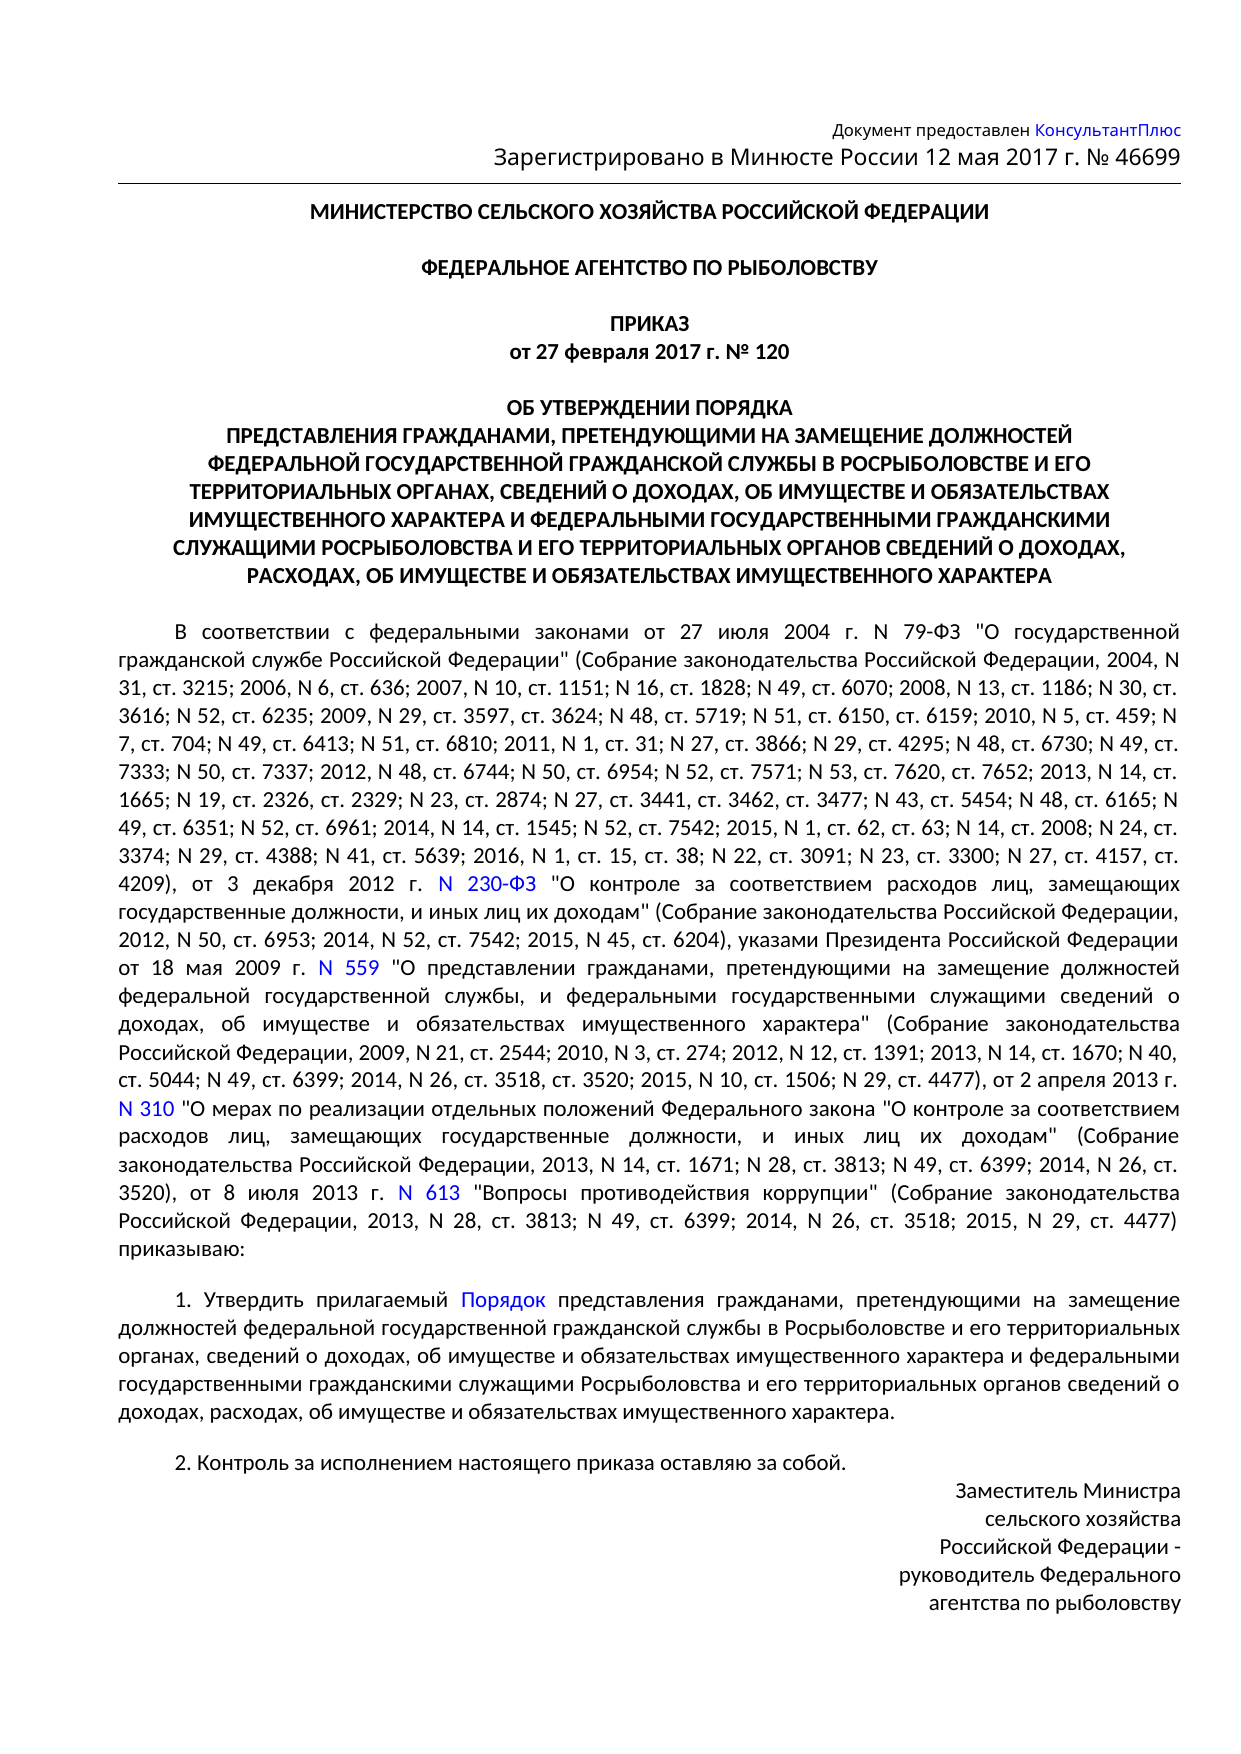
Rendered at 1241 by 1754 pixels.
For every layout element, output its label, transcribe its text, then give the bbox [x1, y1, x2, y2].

title Документ предоставлен КонсультантПлюс Зарегистрировано в Минюсте России 12 мая 2017 г. № 46699 [118, 118, 1181, 172]
text сельского хозяйства [118, 1504, 1181, 1532]
text В соответствии с федеральными законами от 27 июля 2004 г. N 79-ФЗ "О государственной гражданской службе Российской Федерации" (Собрание законодательства Российской Федерации, 2004, N 31, ст. 3215; 2006, N 6, ст. 636; 2007, N 10, ст. 1151; N 16, ст. 1828; N 49, ст. 6070; 2008, N 13, ст. 1186; N 30, ст. 3616; N 52, ст. 6235; 2009, N 29, ст. 3597, ст. 3624; N 48, ст. 5719; N 51, ст. 6150, ст. 6159; 2010, N 5, ст. 459; N 7, ст. 704; N 49, ст. 6413; N 51, ст. 6810; 2011, N 1, ст. 31; N 27, ст. 3866; N 29, ст. 4295; N 48, ст. 6730; N 49, ст. 7333; N 50, ст. 7337; 2012, N 48, ст. 6744; N 50, ст. 6954; N 52, ст. 7571; N 53, ст. 7620, ст. 7652; 2013, N 14, ст. 1665; N 19, ст. 2326, ст. 2329; N 23, ст. 2874; N 27, ст. 3441, ст. 3462, ст. 3477; N 43, ст. 5454; N 48, ст. 6165; N 49, ст. 6351; N 52, ст. 6961; 2014, N 14, ст. 1545; N 52, ст. 7542; 2015, N 1, ст. 62, ст. 63; N 14, ст. 2008; N 24, ст. 3374; N 29, ст. 4388; N 41, ст. 5639; 2016, N 1, ст. 15, ст. 38; N 22, ст. 3091; N 23, ст. 3300; N 27, ст. 4157, ст. 4209), от 3 декабря 2012 г. N 230-ФЗ "О контроле за соответствием расходов лиц, замещающих государственные должности, и иных лиц их доходам" (Собрание законодательства Российской Федерации, 2012, N 50, ст. 6953; 2014, N 52, ст. 7542; 2015, N 45, ст. 6204), указами Президента Российской Федерации от 18 мая 2009 г. N 559 "О представлении гражданами, претендующими на замещение должностей федеральной государственной службы, и федеральными государственными служащими сведений о доходах, об имуществе и обязательствах имущественного характера" (Собрание законодательства Российской Федерации, 2009, N 21, ст. 2544; 2010, N 3, ст. 274; 2012, N 12, ст. 1391; 2013, N 14, ст. 1670; N 40, ст. 5044; N 49, ст. 6399; 2014, N 26, ст. 3518, ст. 3520; 2015, N 10, ст. 1506; N 29, ст. 4477), от 2 апреля 2013 г. N 310 "О мерах по реализации отдельных положений Федерального закона "О контроле за соответствием расходов лиц, замещающих государственные должности, и иных лиц их доходам" (Собрание законодательства Российской Федерации, 2013, N 14, ст. 1671; N 28, ст. 3813; N 49, ст. 6399; 2014, N 26, ст. 3520), от 8 июля 2013 г. N 613 "Вопросы противодействия коррупции" (Собрание законодательства Российской Федерации, 2013, N 28, ст. 3813; N 49, ст. 6399; 2014, N 26, ст. 3518; 2015, N 29, ст. 4477) приказываю: [118, 617, 1181, 1262]
title ПРЕДСТАВЛЕНИЯ ГРАЖДАНАМИ, ПРЕТЕНДУЮЩИМИ НА ЗАМЕЩЕНИЕ ДОЛЖНОСТЕЙ [118, 421, 1181, 449]
title ФЕДЕРАЛЬНОЙ ГОСУДАРСТВЕННОЙ ГРАЖДАНСКОЙ СЛУЖБЫ В РОСРЫБОЛОВСТВЕ И ЕГО ТЕРРИТОРИАЛЬНЫХ ОРГАНАХ, СВЕДЕНИЙ О ДОХОДАХ, ОБ ИМУЩЕСТВЕ И ОБЯЗАТЕЛЬСТВАХ ИМУЩЕСТВЕННОГО ХАРАКТЕРА И ФЕДЕРАЛЬНЫМИ ГОСУДАРСТВЕННЫМИ ГРАЖДАНСКИМИ СЛУЖАЩИМИ РОСРЫБОЛОВСТВА И ЕГО ТЕРРИТОРИАЛЬНЫХ ОРГАНОВ СВЕДЕНИЙ О ДОХОДАХ, РАСХОДАХ, ОБ ИМУЩЕСТВЕ И ОБЯЗАТЕЛЬСТВАХ ИМУЩЕСТВЕННОГО ХАРАКТЕРА [118, 449, 1181, 589]
text 1. Утвердить прилагаемый Порядок представления гражданами, претендующими на замещение должностей федеральной государственной гражданской службы в Росрыболовстве и его территориальных органах, сведений о доходах, об имуществе и обязательствах имущественного характера и федеральными государственными гражданскими служащими Росрыболовства и его территориальных органов сведений о доходах, расходах, об имуществе и обязательствах имущественного характера. [118, 1285, 1181, 1425]
text Заместитель Министра [118, 1476, 1181, 1504]
title от 27 февраля 2017 г. № 120 [118, 337, 1181, 365]
title ФЕДЕРАЛЬНОЕ АГЕНТСТВО ПО РЫБОЛОВСТВУ [118, 253, 1181, 281]
text Российской Федерации - [118, 1532, 1181, 1560]
title МИНИСТЕРСТВО СЕЛЬСКОГО ХОЗЯЙСТВА РОССИЙСКОЙ ФЕДЕРАЦИИ [118, 197, 1181, 225]
title ОБ УТВЕРЖДЕНИИ ПОРЯДКА [118, 393, 1181, 421]
text агентства по рыболовству [118, 1588, 1181, 1616]
text 2. Контроль за исполнением настоящего приказа оставляю за собой. [118, 1448, 1181, 1476]
title ПРИКАЗ [118, 309, 1181, 337]
text руководитель Федерального [118, 1560, 1181, 1588]
